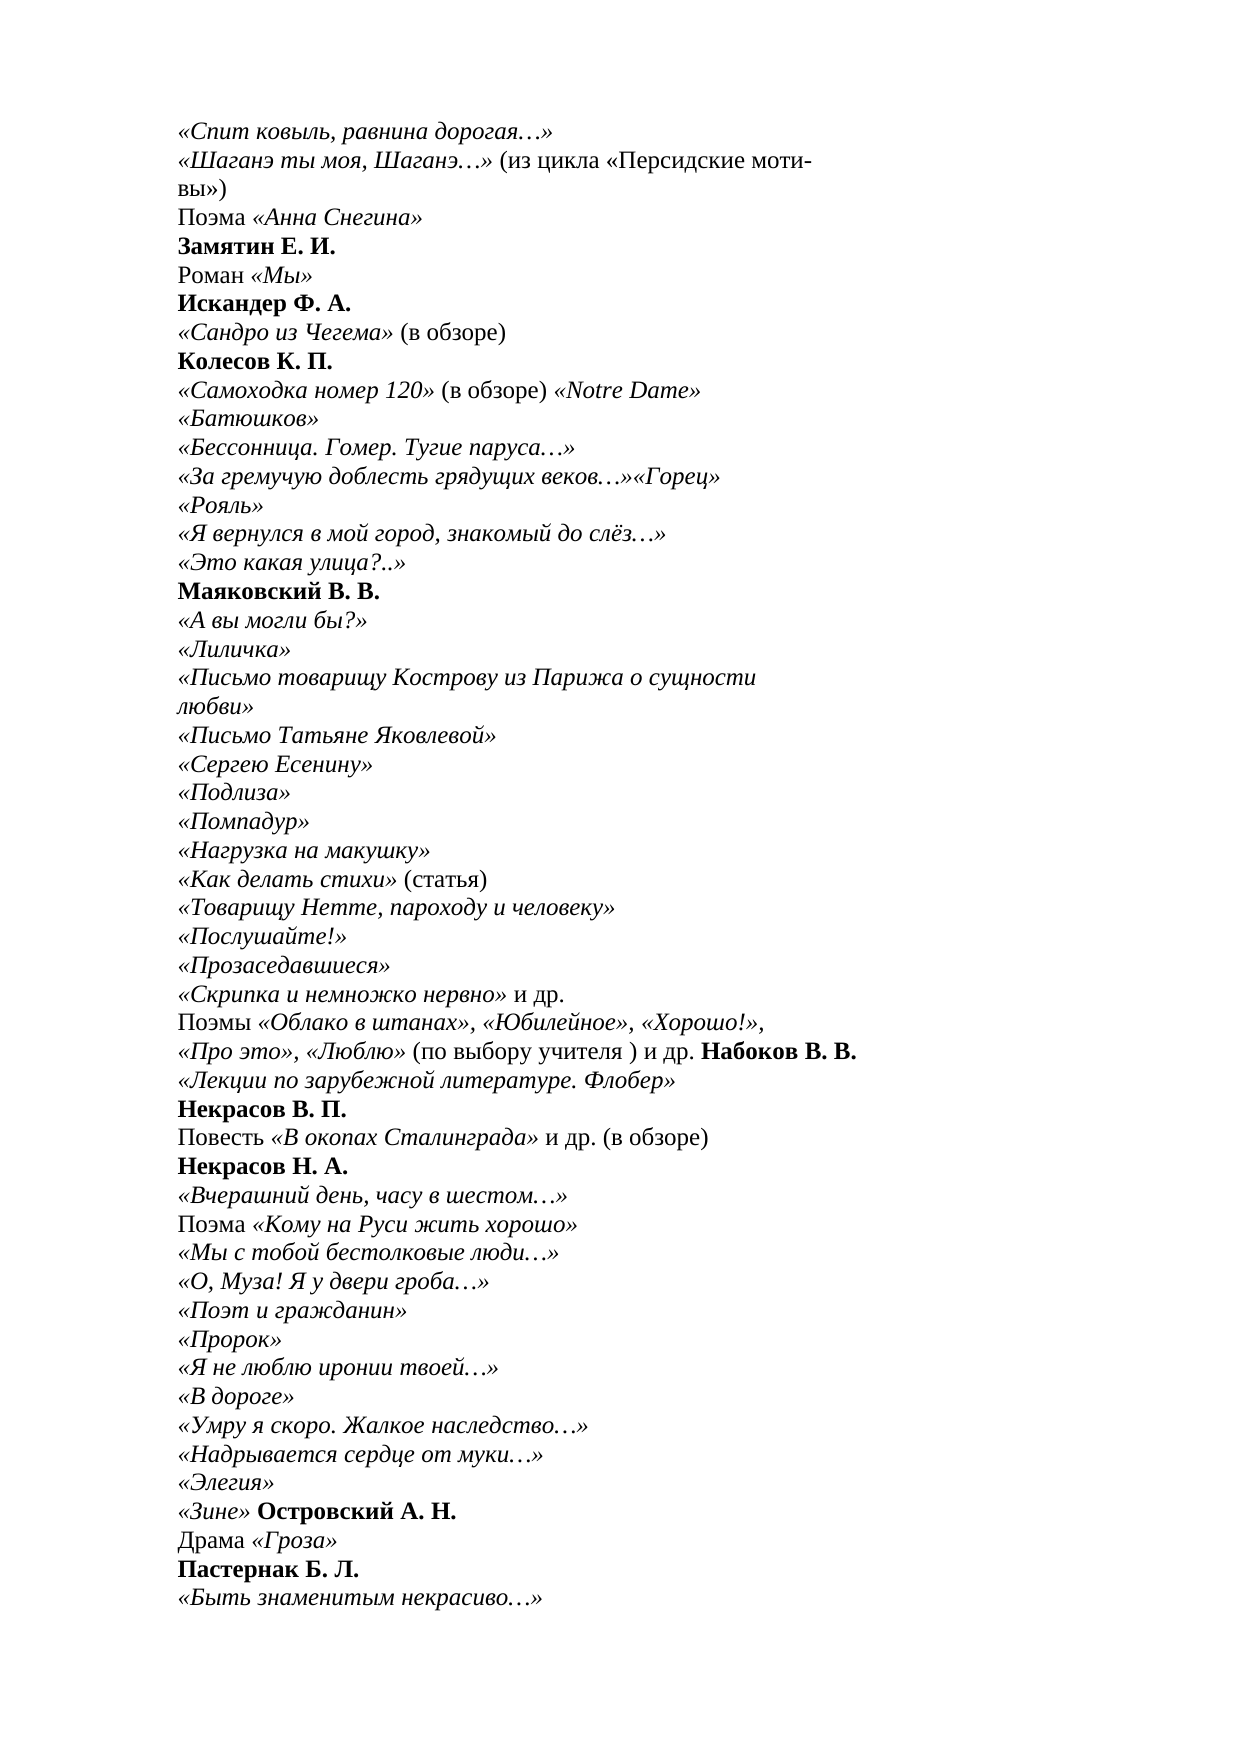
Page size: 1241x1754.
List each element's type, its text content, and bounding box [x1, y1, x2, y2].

text «Зине» Островский А. Н. [177, 1496, 1176, 1525]
subtitle Замятин Е. И. [177, 231, 1176, 260]
text «А вы могли бы?» [177, 605, 1176, 634]
text «Нагрузка на макушку» [177, 835, 1176, 864]
text «Письмо товарищу Кострову из Парижа о сущности любви» [177, 662, 758, 720]
subtitle Маяковский В. В. [177, 576, 1176, 605]
subtitle Колесов К. П. [177, 346, 1176, 375]
text «В дороге» [177, 1381, 1176, 1410]
text Поэмы «Облако в штанах», «Юбилейное», «Хорошо!», [177, 1007, 1176, 1036]
text Драма «Гроза» [177, 1525, 1176, 1554]
text «Мы с тобой бестолковые люди…» [177, 1237, 1176, 1266]
text «Я вернулся в мой город, знакомый до слёз…» [177, 518, 1176, 547]
text «Письмо Татьяне Яковлевой» [177, 720, 1176, 749]
text «Быть знаменитым некрасиво…» [177, 1582, 1176, 1611]
text Поэма «Кому на Руси жить хорошо» [177, 1209, 1176, 1237]
text «Лиличка» [177, 634, 1176, 662]
text «Шаганэ ты моя, Шаганэ…» (из цикла «Персидские моти- вы») [177, 145, 814, 202]
text Роман «Мы» [177, 260, 1176, 288]
text «Прозаседавшиеся» [177, 950, 1176, 979]
subtitle Пастернак Б. Л. [177, 1554, 1176, 1582]
text «Спит ковыль, равнина дорогая…» [177, 116, 1176, 145]
text «Я не люблю иронии твоей…» [177, 1352, 1176, 1381]
text «Элегия» [177, 1467, 1176, 1496]
text «Поэт и гражданин» [177, 1295, 1176, 1324]
text «О, Муза! Я у двери гроба…» [177, 1266, 1176, 1295]
text «Пророк» [177, 1324, 1176, 1352]
text «Вчерашний день, часу в шестом…» [177, 1180, 1176, 1209]
text «Послушайте!» [177, 921, 1176, 950]
text Поэма «Анна Снегина» [177, 202, 1176, 231]
text «Батюшков» [177, 403, 1176, 432]
subtitle Искандер Ф. А. [177, 288, 1176, 317]
text «Самоходка номер 120» (в обзоре) «Notre Dame» [177, 375, 1176, 403]
text «Подлиза» [177, 777, 1176, 806]
text «Как делать стихи» (статья) [177, 864, 1176, 892]
text «Про это», «Люблю» (по выбору учителя ) и др. Набоков В. В. [177, 1036, 1176, 1065]
text «Сандро из Чегема» (в обзоре) [177, 317, 1176, 346]
text «Надрывается сердце от муки…» [177, 1439, 1176, 1467]
subtitle Некрасов В. П. [177, 1094, 1176, 1122]
text «Товарищу Нетте, пароходу и человеку» [177, 892, 1176, 921]
text «Рояль» [177, 490, 1176, 518]
text «Помпадур» [177, 806, 1176, 835]
text «Бессонница. Гомер. Тугие паруса…» [177, 432, 1176, 461]
text «Скрипка и немножко нервно» и др. [177, 979, 1176, 1007]
subtitle Некрасов Н. А. [177, 1151, 1176, 1180]
text «Это какая улица?..» [177, 547, 1176, 576]
text «Лекции по зарубежной литературе. Флобер» [177, 1065, 1176, 1094]
text Повесть «В окопах Сталинграда» и др. (в обзоре) [177, 1122, 1176, 1151]
text «За гремучую доблесть грядущих веков…»«Горец» [177, 461, 1176, 490]
text «Умру я скоро. Жалкое наследство…» [177, 1410, 1176, 1439]
text «Сергею Есенину» [177, 749, 1176, 777]
